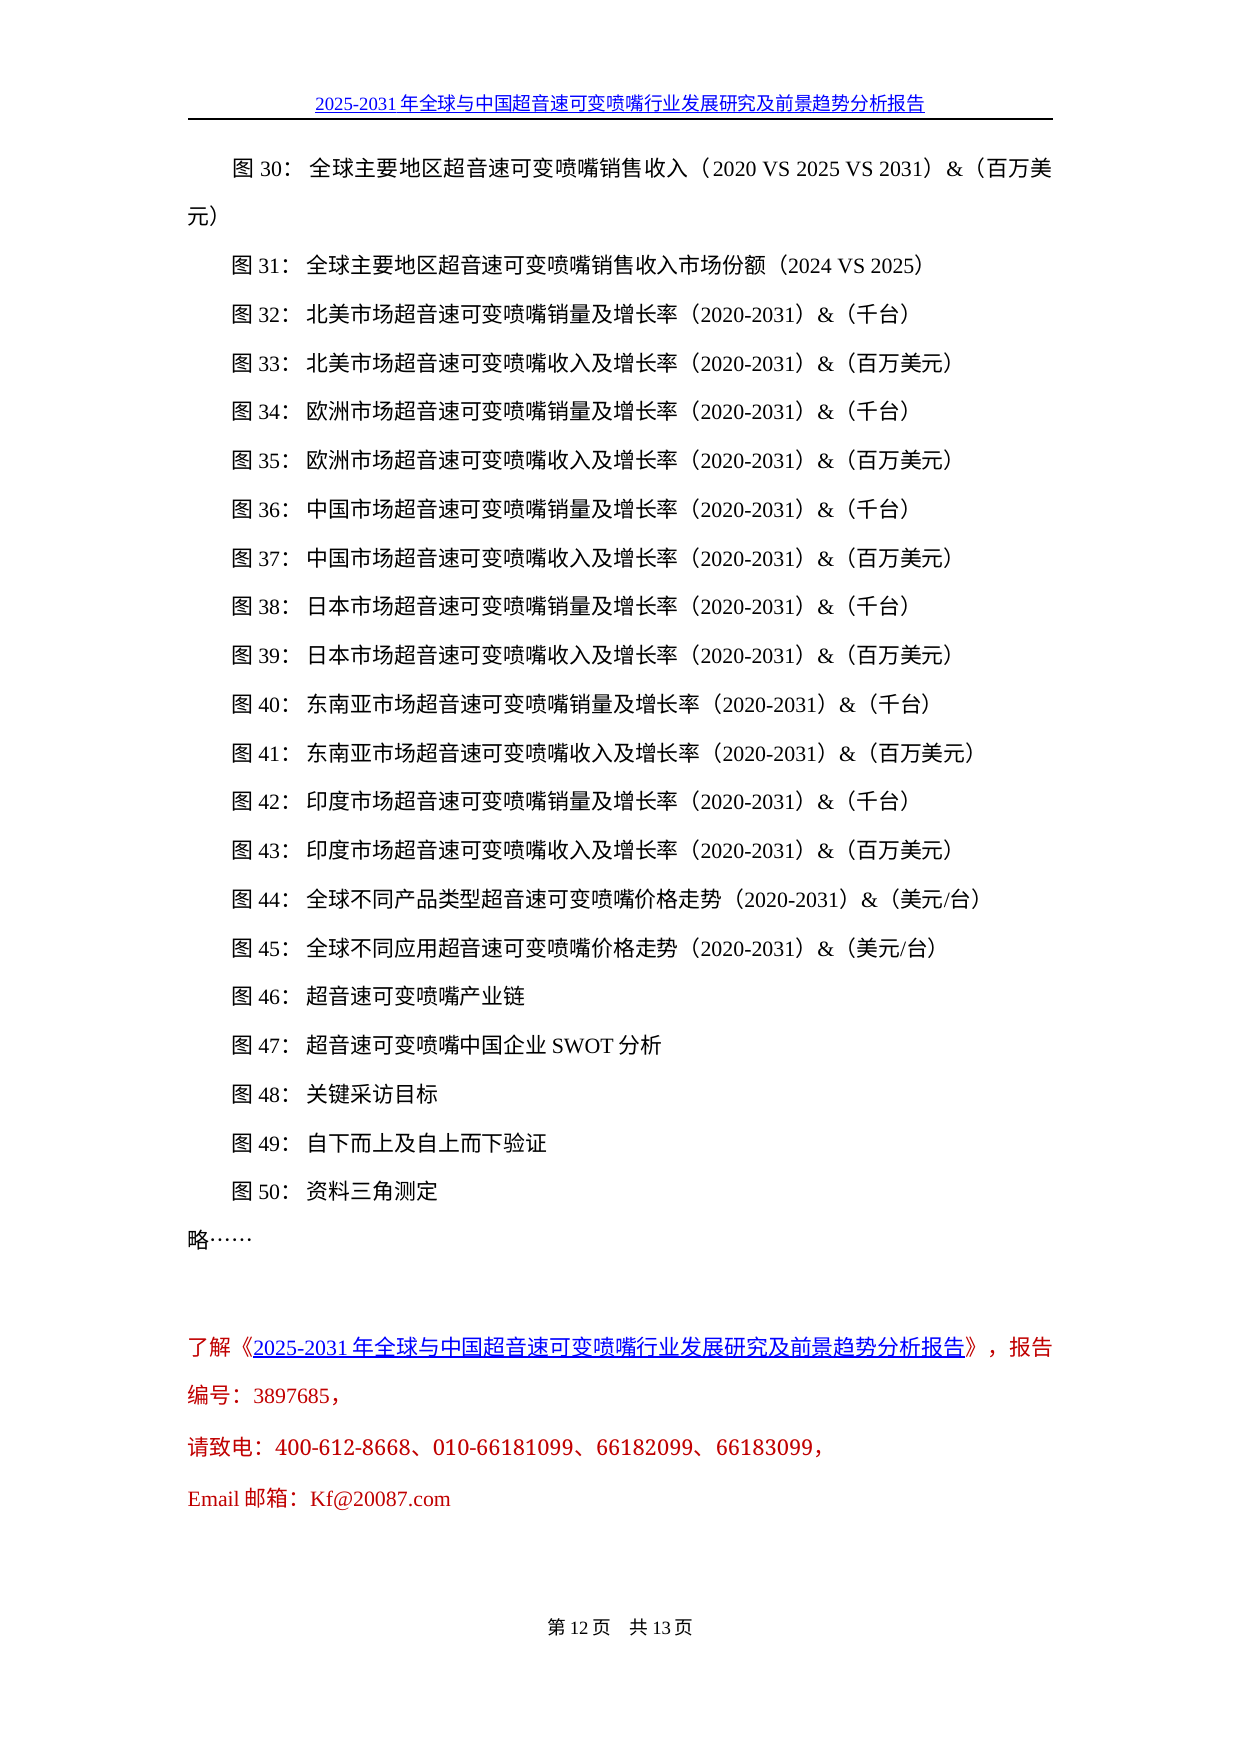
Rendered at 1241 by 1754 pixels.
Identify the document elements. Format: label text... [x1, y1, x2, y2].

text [187, 150, 1053, 1255]
text 了解《2025-2031年全球与中国超音速可变喷嘴行业发展研究及前景趋势分析报告》，报告编号：3897685， [187, 1329, 1053, 1410]
text 请致电：400-612-8668、010-66181099、66182099、66183099， [187, 1429, 1053, 1462]
text Email邮箱：Kf@20087.com [187, 1481, 1053, 1513]
